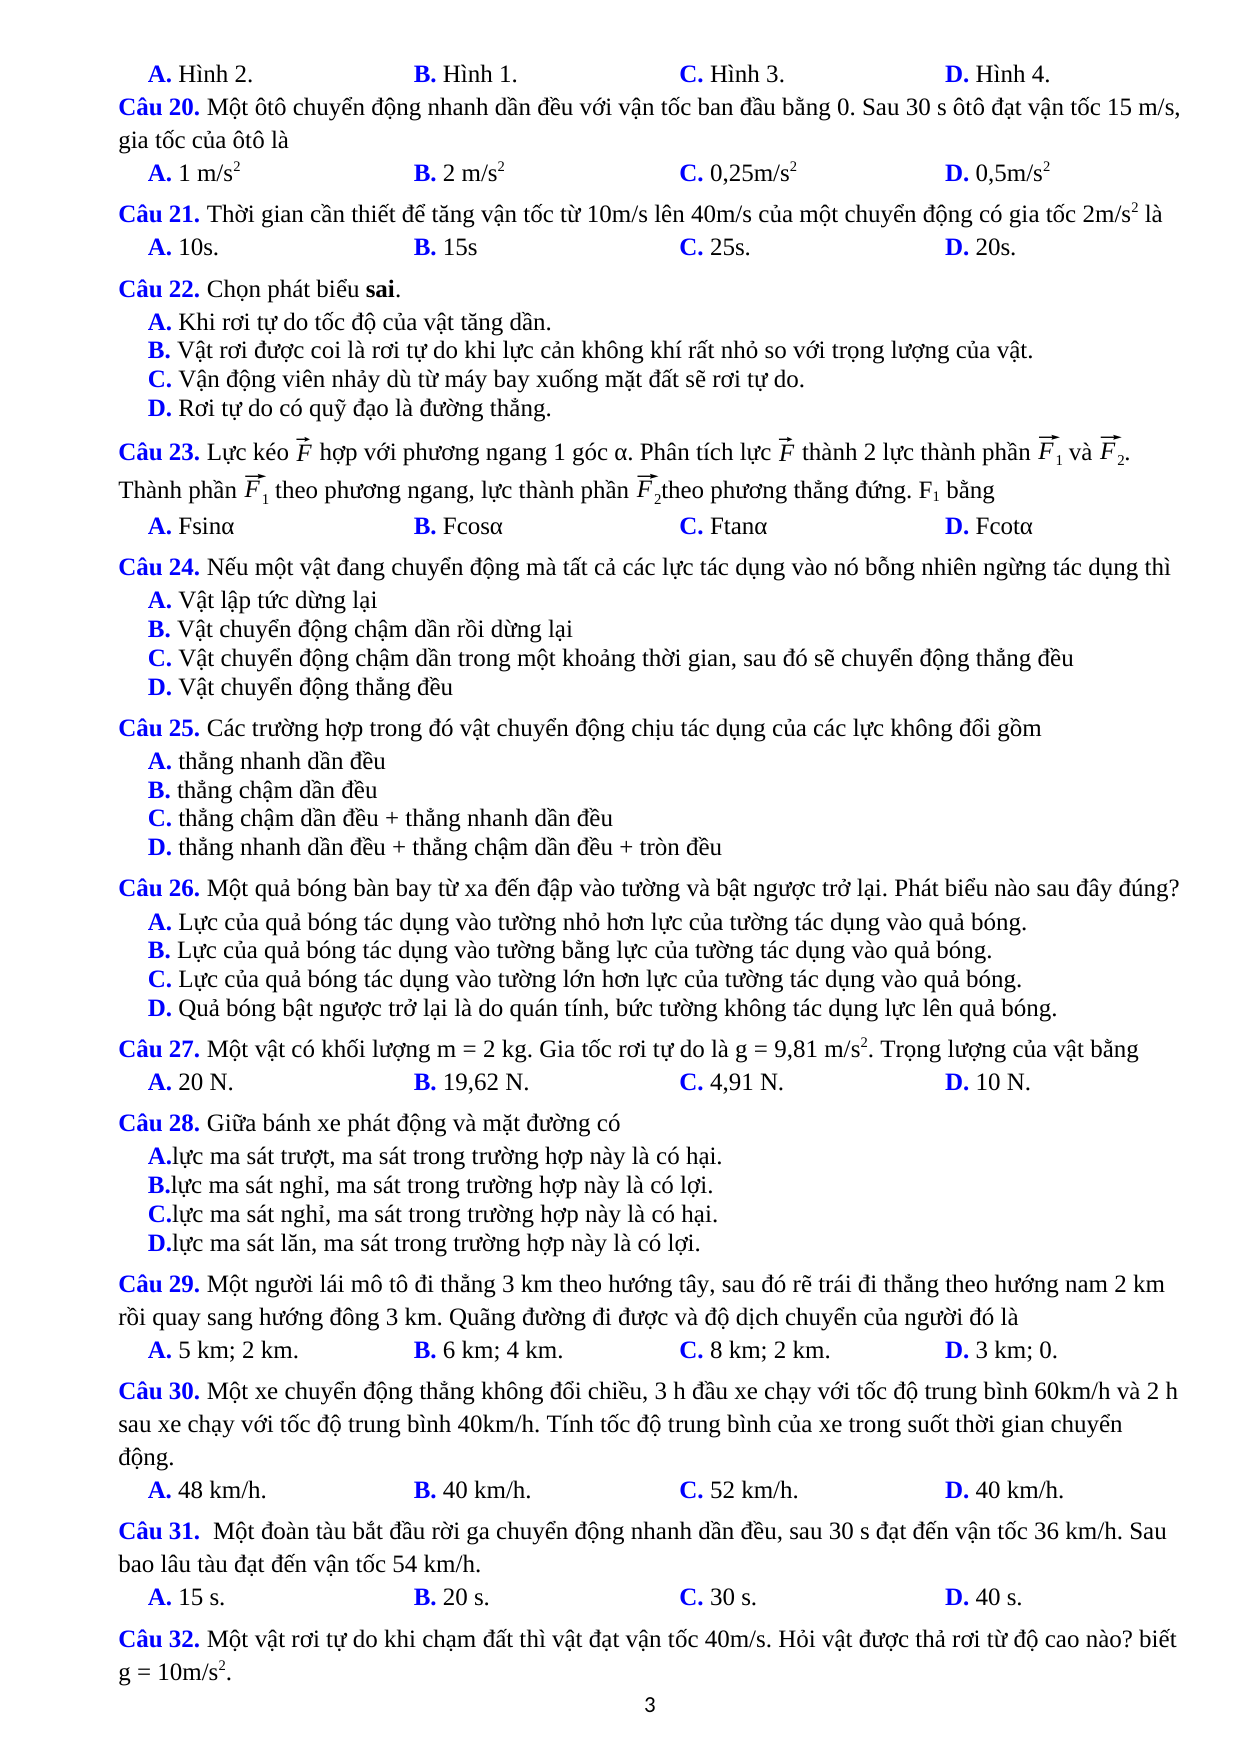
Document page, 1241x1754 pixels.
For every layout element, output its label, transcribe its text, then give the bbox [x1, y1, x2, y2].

text A. thẳng nhanh dần đều [118, 746, 1181, 775]
list Thời gian cần thiết để tăng vận tốc từ 10m/s lên 40m/s của một chuyển động có gia tốc 2m/s2 là [118, 199, 1181, 228]
list Giữa bánh xe phát động và mặt đường có [118, 1108, 1181, 1137]
text A. 5 km; 2 km. B. 6 km; 4 km. C. 8 km; 2 km. D. 3 km; 0. [118, 1335, 1181, 1364]
list Một quả bóng bàn bay từ xa đến đập vào tường và bật ngược trở lại. Phát biểu nào sau đây đúng? [118, 873, 1181, 902]
text A. 48 km/h. B. 40 km/h. C. 52 km/h. D. 40 km/h. [118, 1475, 1181, 1504]
list Một người lái mô tô đi thẳng 3 km theo hướng tây, sau đó rẽ trái đi thẳng theo hướng nam 2 km rồi quay sang hướng đông 3 km. Quãng đường đi được và độ dịch chuyển của người đó là [118, 1269, 1181, 1331]
text B. Lực của quả bóng tác dụng vào tường bằng lực của tường tác dụng vào quả bóng. [118, 935, 1181, 964]
list Chọn phát biểu sai. [118, 274, 1181, 302]
text C. Vận động viên nhảy dù từ máy bay xuống mặt đất sẽ rơi tự do. [118, 364, 1181, 393]
text D. Vật chuyển động thẳng đều [118, 672, 1181, 701]
text A.lực ma sát trượt, ma sát trong trường hợp này là có hại. [118, 1141, 1181, 1170]
text A. Lực của quả bóng tác dụng vào tường nhỏ hơn lực của tường tác dụng vào quả bóng. [118, 907, 1181, 935]
list Các trường hợp trong đó vật chuyển động chịu tác dụng của các lực không đổi gồm [118, 713, 1181, 742]
text C. thẳng chậm dần đều + thẳng nhanh dần đều [118, 803, 1181, 832]
text A. 15 s. B. 20 s. C. 30 s. D. 40 s. [118, 1582, 1181, 1611]
list Một vật rơi tự do khi chạm đất thì vật đạt vận tốc 40m/s. Hỏi vật được thả rơi từ độ cao nào? biết g = 10m/s2. [118, 1624, 1181, 1686]
text A. Khi rơi tự do tốc độ của vật tăng dần. [118, 307, 1181, 335]
list Lực kéo hợp với phương ngang 1 góc α. Phân tích lực thành 2 lực thành phần và . Thành phần theo phương ngang, lực thành phần theo phương thẳng đứng. F1 bằng [118, 434, 1181, 507]
list Một xe chuyển động thẳng không đổi chiều, 3 h đầu xe chạy với tốc độ trung bình 60km/h và 2 h sau xe chạy với tốc độ trung bình 40km/h. Tính tốc độ trung bình của xe trong suốt thời gian chuyển động. [118, 1376, 1181, 1471]
text C.lực ma sát nghỉ, ma sát trong trường hợp này là có hại. [118, 1199, 1181, 1228]
text B.lực ma sát nghỉ, ma sát trong trường hợp này là có lợi. [118, 1170, 1181, 1199]
text D. Quả bóng bật ngược trở lại là do quán tính, bức tường không tác dụng lực lên quả bóng. [118, 993, 1181, 1022]
text B. Vật chuyển động chậm dần rồi dừng lại [118, 614, 1181, 643]
list A. Hình 2. B. Hình 1. C. Hình 3. D. Hình 4. [118, 59, 1181, 88]
text A. 10s. B. 15s C. 25s. D. 20s. [118, 232, 1181, 261]
text A. 1 m/s2 B. 2 m/s2 C. 0,25m/s2 D. 0,5m/s2 [118, 158, 1181, 187]
list Một ôtô chuyển động nhanh dần đều với vận tốc ban đầu bằng 0. Sau 30 s ôtô đạt vận tốc 15 m/s, gia tốc của ôtô là [118, 92, 1181, 154]
text D. Rơi tự do có quỹ đạo là đường thẳng. [118, 393, 1181, 422]
list Một đoàn tàu bắt đầu rời ga chuyển động nhanh dần đều, sau 30 s đạt đến vận tốc 36 km/h. Sau bao lâu tàu đạt đến vận tốc 54 km/h. [118, 1516, 1181, 1578]
text C. Vật chuyển động chậm dần trong một khoảng thời gian, sau đó sẽ chuyển động thẳng đều [118, 643, 1181, 672]
text A. 20 N. B. 19,62 N. C. 4,91 N. D. 10 N. [118, 1067, 1181, 1096]
text B. thẳng chậm dần đều [118, 775, 1181, 803]
text A. Fsinα B. Fcosα C. Ftanα D. Fcotα [118, 511, 1181, 540]
text A. Vật lập tức dừng lại [118, 586, 1181, 614]
text C. Lực của quả bóng tác dụng vào tường lớn hơn lực của tường tác dụng vào quả bóng. [118, 964, 1181, 993]
list Nếu một vật đang chuyển động mà tất cả các lực tác dụng vào nó bỗng nhiên ngừng tác dụng thì [118, 552, 1181, 581]
list Một vật có khối lượng m = 2 kg. Gia tốc rơi tự do là g = 9,81 m/s2. Trọng lượng của vật bằng [118, 1034, 1181, 1063]
text D. thẳng nhanh dần đều + thẳng chậm dần đều + tròn đều [118, 832, 1181, 861]
text B. Vật rơi được coi là rơi tự do khi lực cản không khí rất nhỏ so với trọng lượng của vật. [118, 335, 1181, 364]
text D.lực ma sát lăn, ma sát trong trường hợp này là có lợi. [118, 1228, 1181, 1256]
